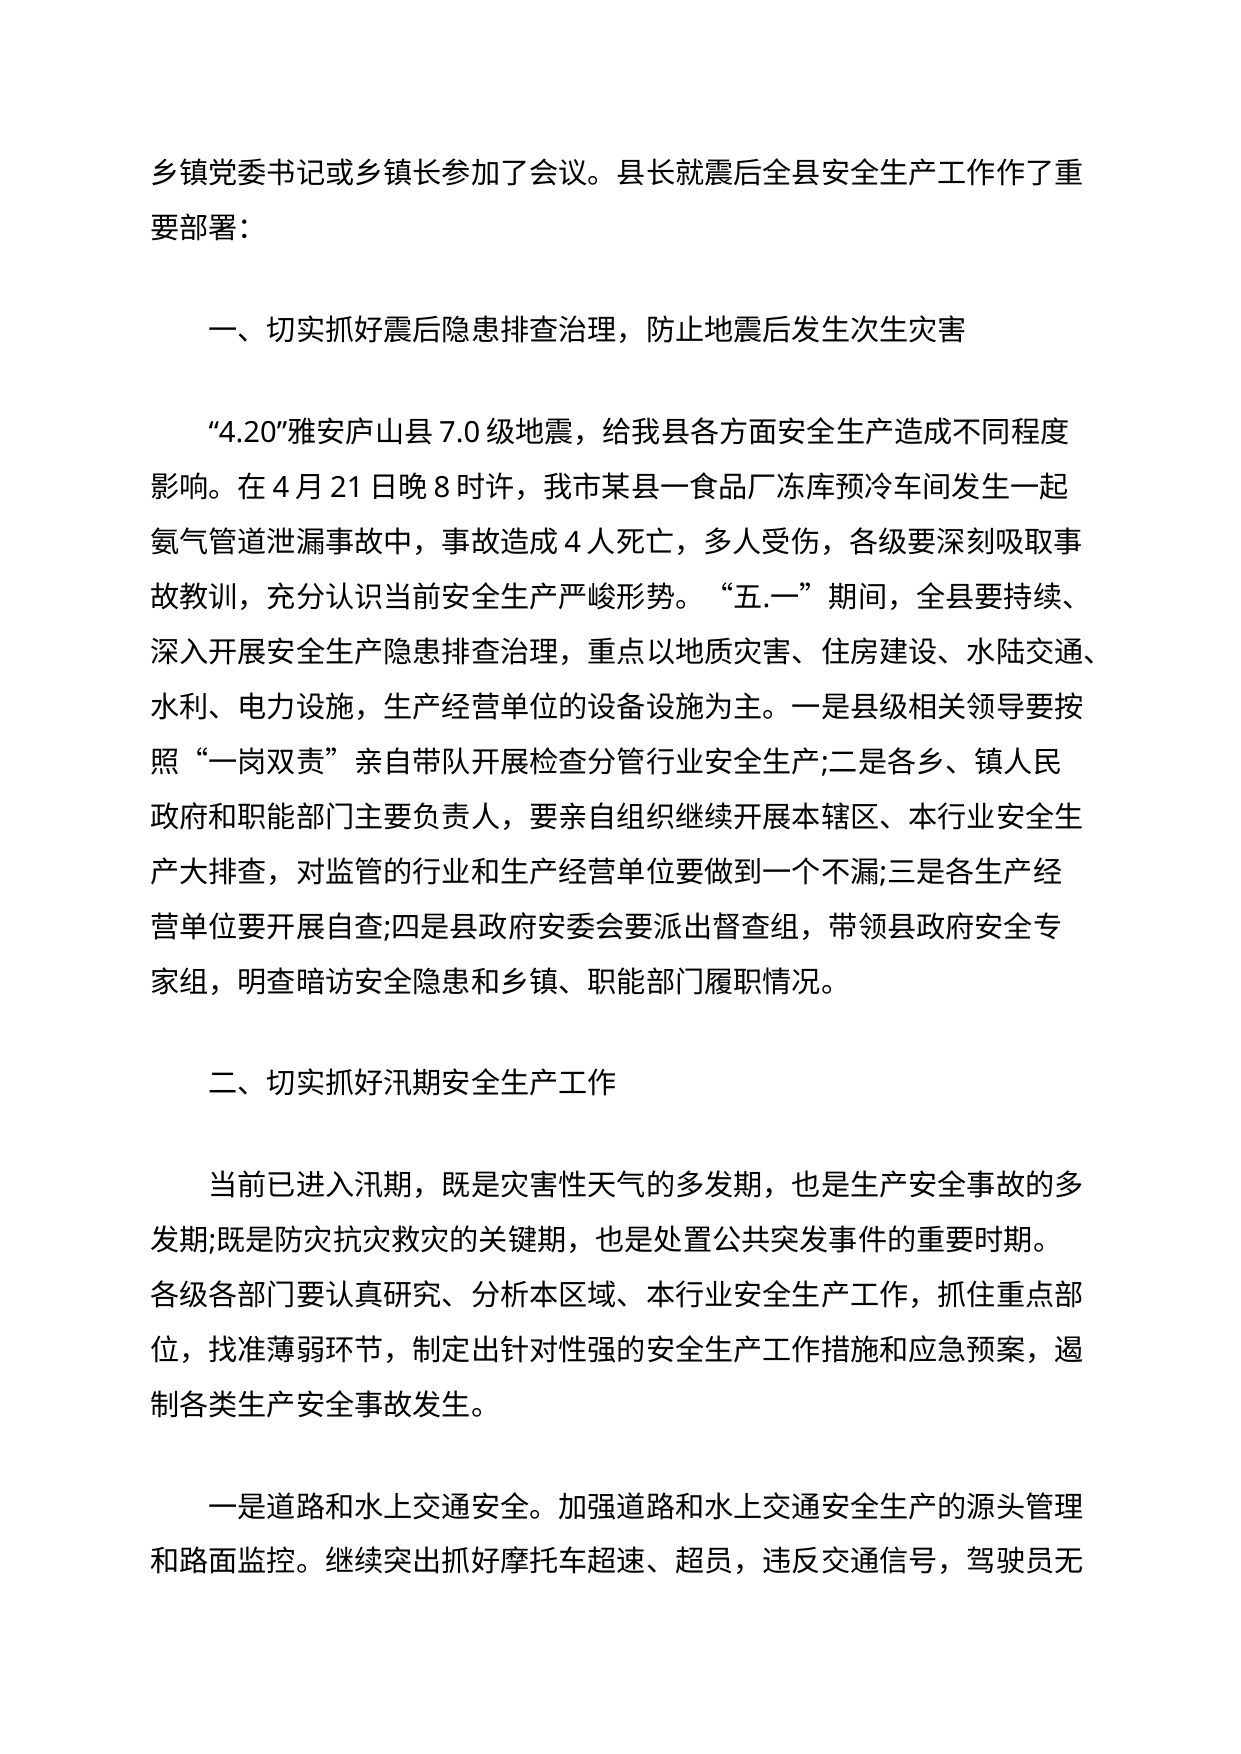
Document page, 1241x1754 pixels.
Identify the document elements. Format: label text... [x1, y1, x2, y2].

text “4.20”雅安庐山县7.0级地震，给我县各方面安全生产造成不同程度影响。在4月21日晚8时许，我市某县一食品厂冻库预冷车间发生一起氨气管道泄漏事故中，事故造成4人死亡，多人受伤，各级要深刻吸取事故教训，充分认识当前安全生产严峻形势。“五.一”期间，全县要持续、深入开展安全生产隐患排查治理，重点以地质灾害、住房建设、水陆交通、水利、电力设施，生产经营单位的设备设施为主。一是县级相关领导要按照“一岗双责”亲自带队开展检查分管行业安全生产;二是各乡、镇人民政府和职能部门主要负责人，要亲自组织继续开展本辖区、本行业安全生产大排查，对监管的行业和生产经营单位要做到一个不漏;三是各生产经营单位要开展自查;四是县政府安委会要派出督查组，带领县政府安全专家组，明查暗访安全隐患和乡镇、职能部门履职情况。 [150, 408, 1090, 1000]
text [150, 1483, 1090, 1580]
text 二、切实抓好汛期安全生产工作 [150, 1060, 1090, 1102]
text 一、切实抓好震后隐患排查治理，防止地震后发生次生灾害 [150, 307, 1090, 349]
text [150, 150, 1090, 247]
text 当前已进入汛期，既是灾害性天气的多发期，也是生产安全事故的多发期;既是防灾抗灾救灾的关键期，也是处置公共突发事件的重要时期。各级各部门要认真研究、分析本区域、本行业安全生产工作，抓住重点部位，找准薄弱环节，制定出针对性强的安全生产工作措施和应急预案，遏制各类生产安全事故发生。 [150, 1162, 1090, 1424]
